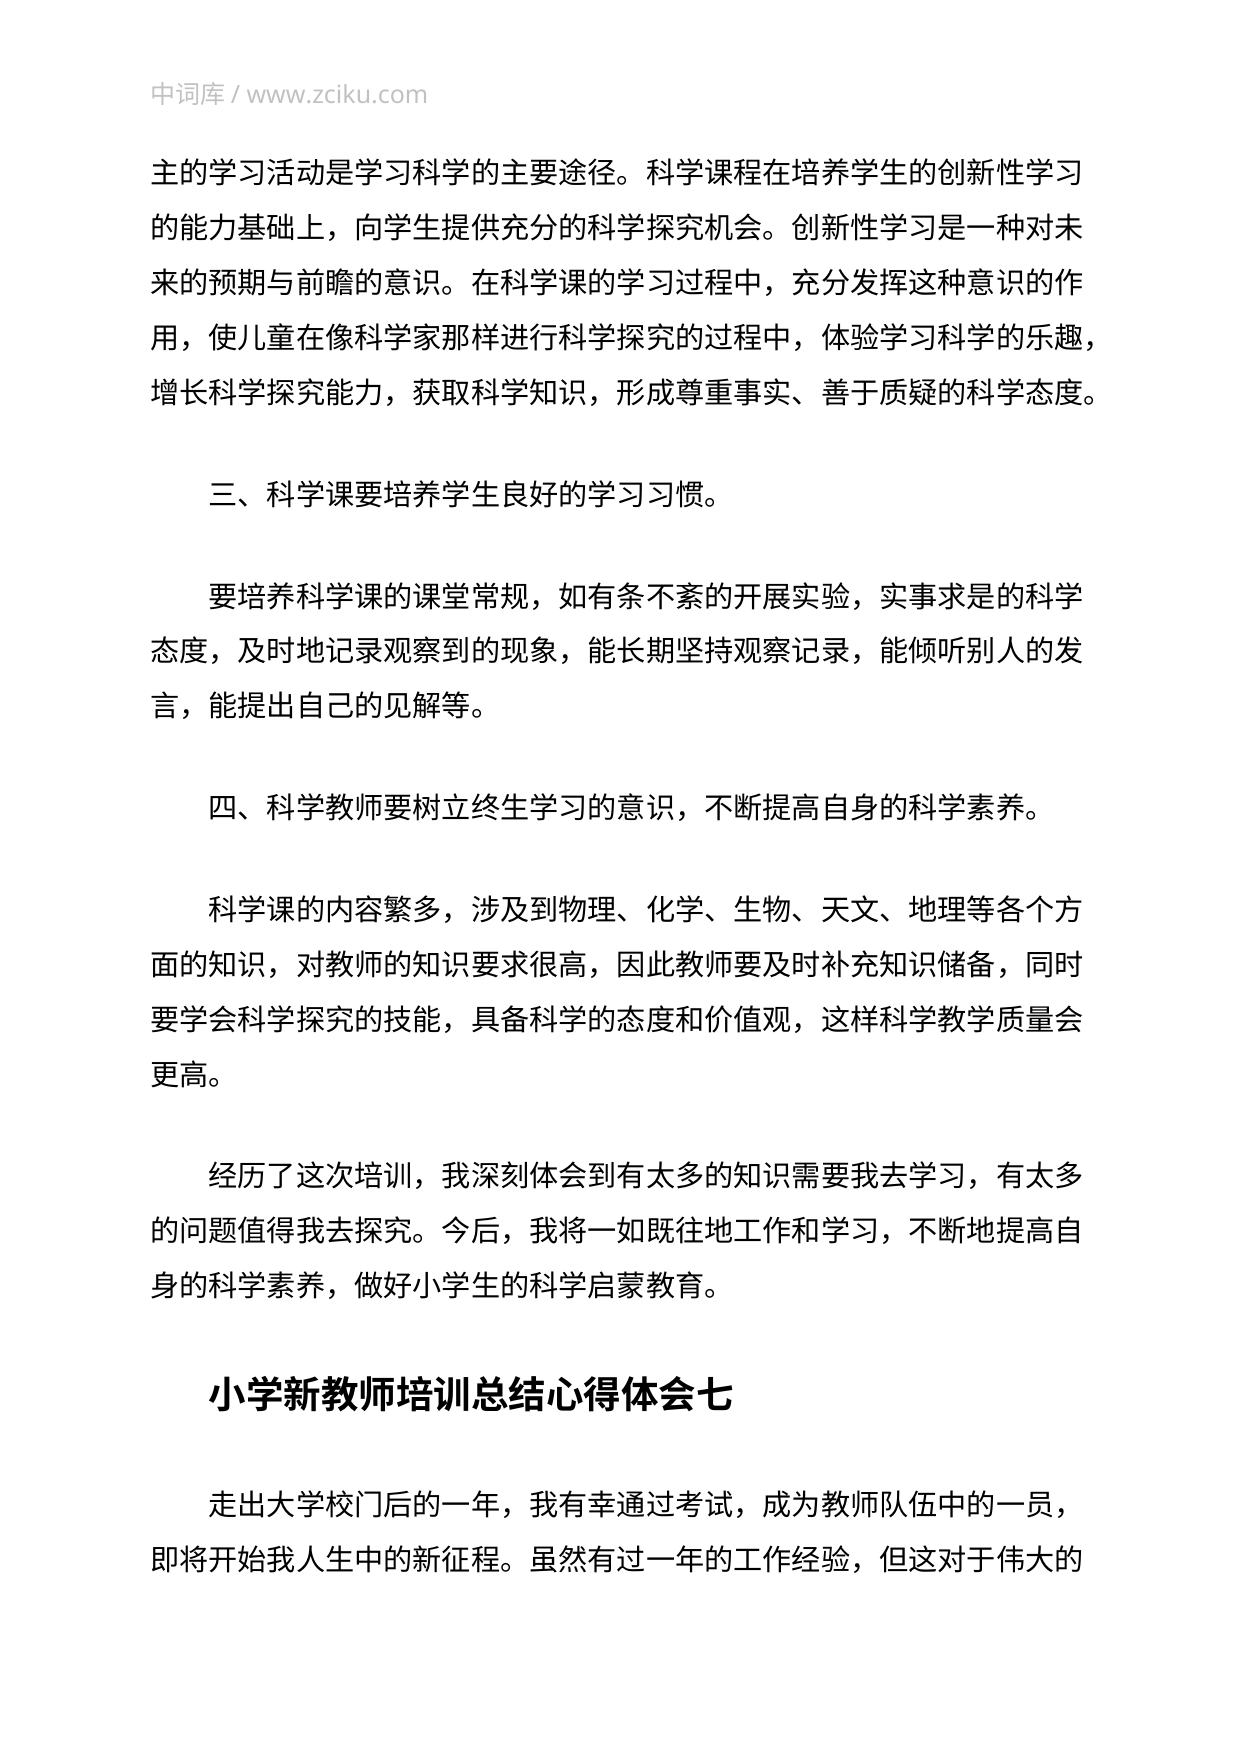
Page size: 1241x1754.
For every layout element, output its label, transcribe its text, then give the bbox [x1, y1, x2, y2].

text 要培养科学课的课堂常规，如有条不紊的开展实验，实事求是的科学态度，及时地记录观察到的现象，能长期坚持观察记录，能倾听别人的发言，能提出自己的见解等。 [150, 573, 1090, 725]
text 三、科学课要培养学生良好的学习习惯。 [150, 471, 1090, 514]
text 小学新教师培训总结心得体会七 [150, 1364, 1090, 1419]
text 经历了这次培训，我深刻体会到有太多的知识需要我去学习，有太多的问题值得我去探究。今后，我将一如既往地工作和学习，不断地提高自身的科学素养，做好小学生的科学启蒙教育。 [150, 1153, 1090, 1305]
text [150, 150, 1090, 412]
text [150, 1482, 1090, 1579]
text 四、科学教师要树立终生学习的意识，不断提高自身的科学素养。 [150, 785, 1090, 827]
text 科学课的内容繁多，涉及到物理、化学、生物、天文、地理等各个方面的知识，对教师的知识要求很高，因此教师要及时补充知识储备，同时要学会科学探究的技能，具备科学的态度和价值观，这样科学教学质量会更高。 [150, 886, 1090, 1093]
